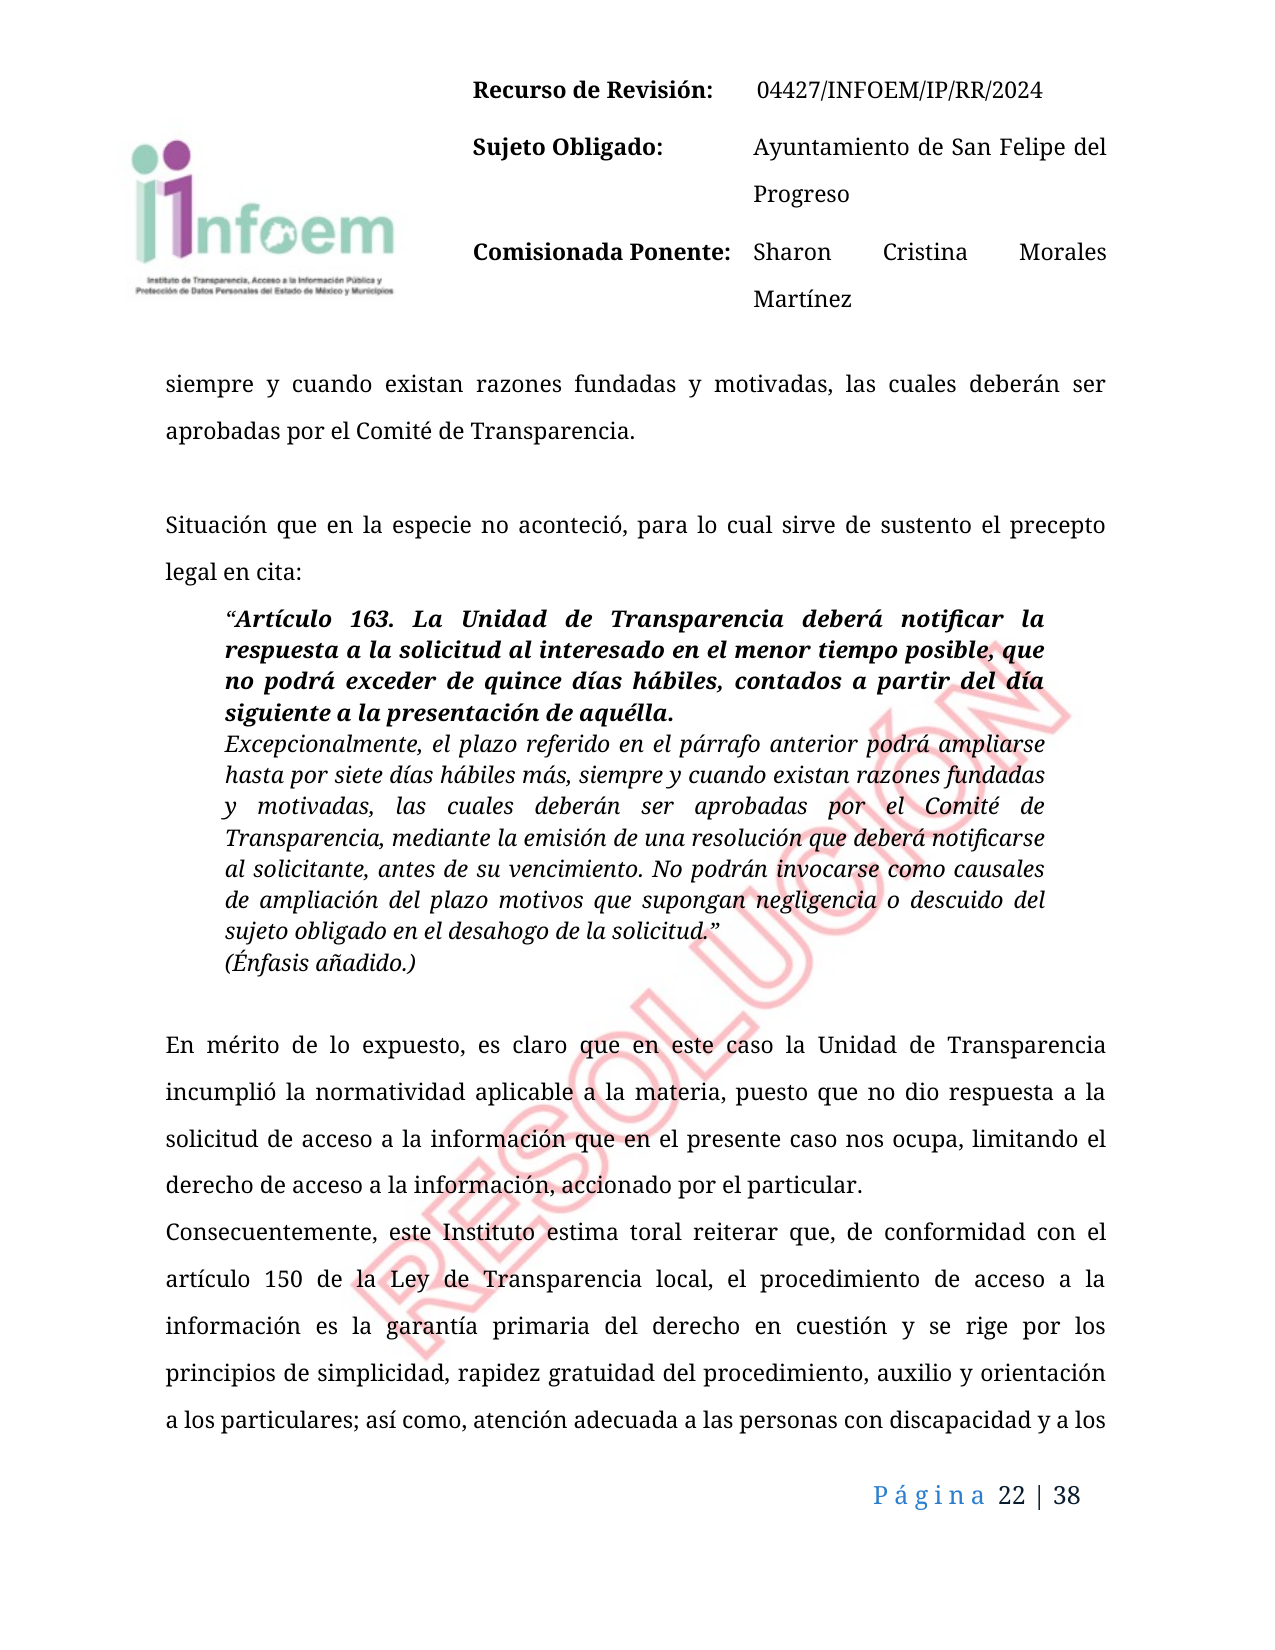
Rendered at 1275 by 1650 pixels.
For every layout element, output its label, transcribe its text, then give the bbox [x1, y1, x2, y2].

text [165, 368, 1107, 446]
title Excepcionalmente, el plazo referido en el párrafo anterior podrá ampliarse hasta por siete días hábiles más, siempre y cuando existan razones fundadas y motivadas, las cuales deberán ser aprobadas por el Comité de Transparencia, mediante la emisión de una resolución que deberá notificarse al solicitante, antes de su vencimiento. No podrán invocarse como causales de ampliación del plazo motivos que supongan negligencia o descuido del sujeto obligado en el desahogo de la solicitud.” [224, 728, 1048, 946]
text En mérito de lo expuesto, es claro que en este caso la Unidad de Transparencia incumplió la normatividad aplicable a la materia, puesto que no dio respuesta a la solicitud de acceso a la información que en el presente caso nos ocupa, limitando el derecho de acceso a la información, accionado por el particular. [165, 1029, 1107, 1201]
title (Énfasis añadido.) [224, 946, 1048, 978]
picture [2, 76, 1275, 1650]
title “Artículo 163. La Unidad de Transparencia deberá notificar la respuesta a la solicitud al interesado en el menor tiempo posible, que no podrá exceder de quince días hábiles, contados a partir del día siguiente a la presentación de aquélla. [224, 603, 1048, 728]
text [165, 1216, 1107, 1435]
text Situación que en la especie no aconteció, para lo cual sirve de sustento el precepto legal en cita: [165, 509, 1107, 587]
